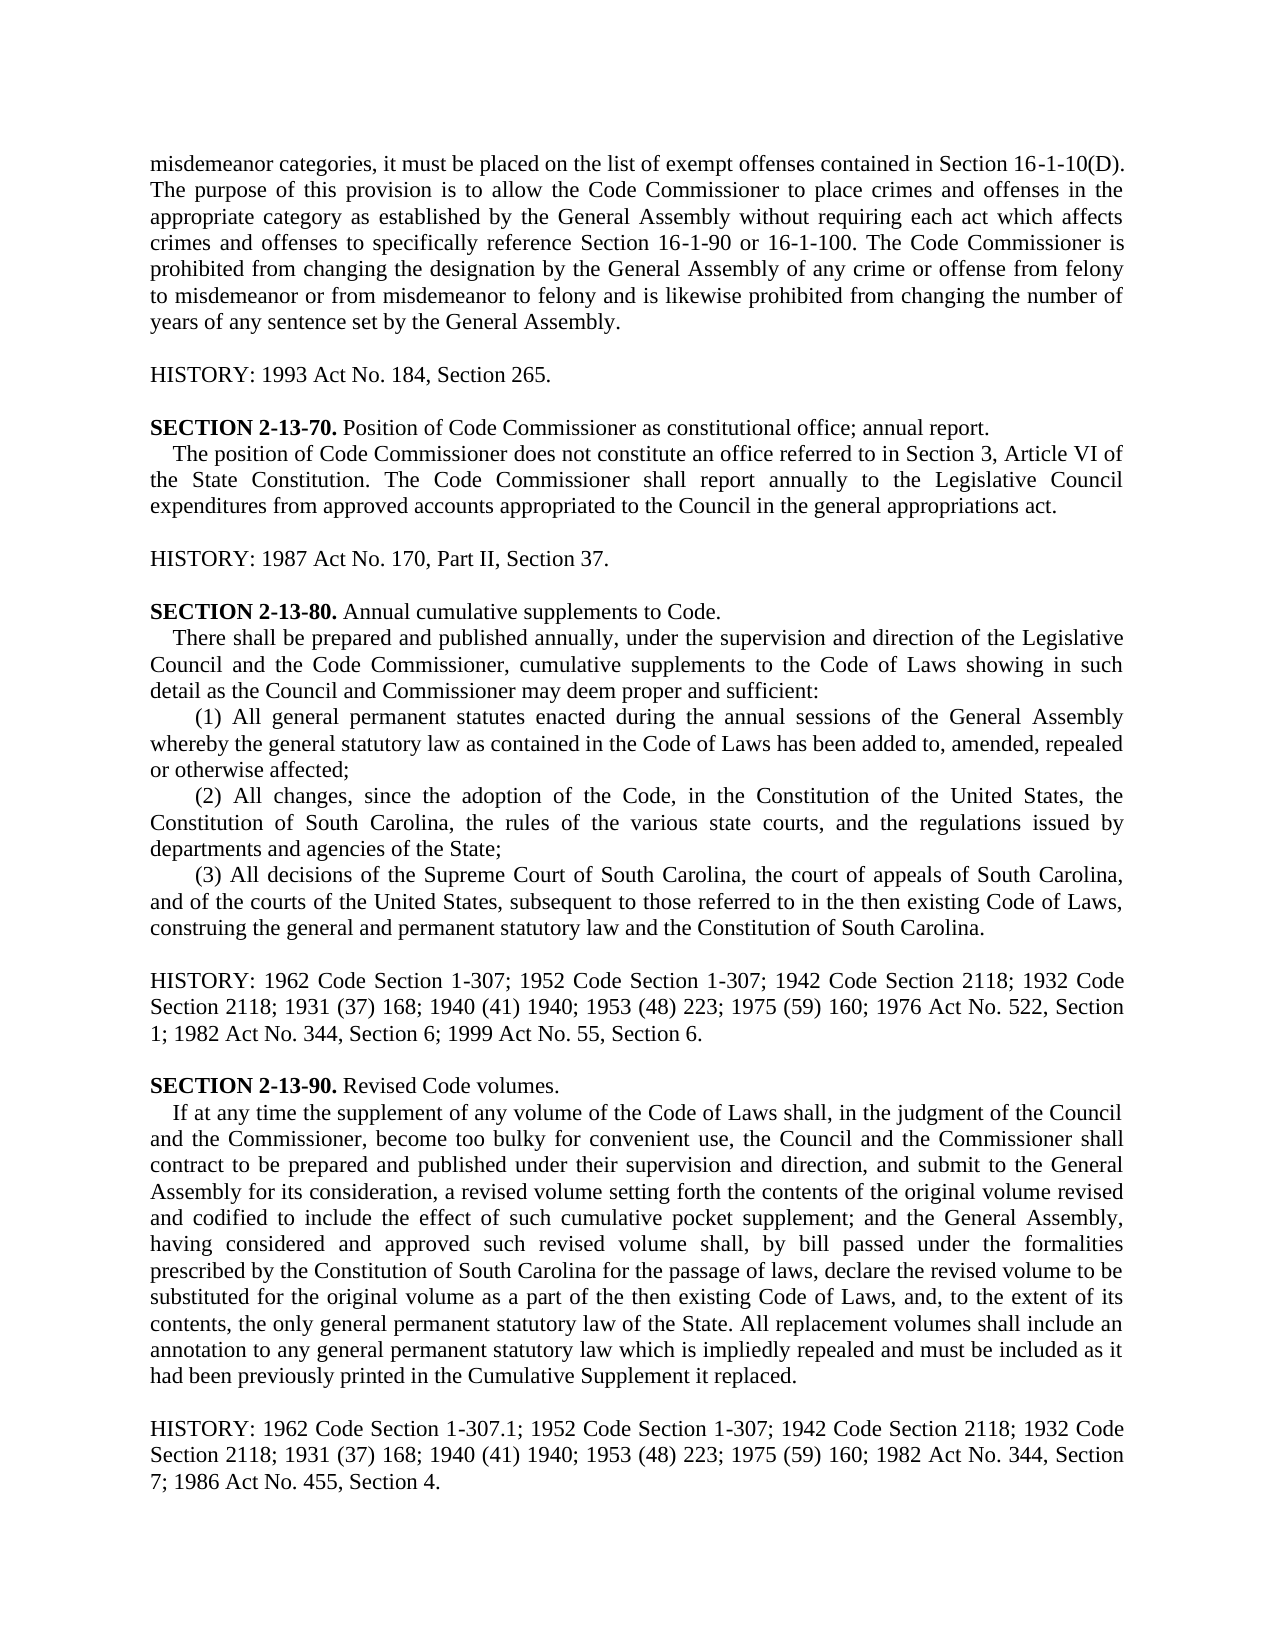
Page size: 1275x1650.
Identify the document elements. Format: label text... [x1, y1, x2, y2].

text (3) All decisions of the Supreme Court of South Carolina, the court of appeals of South Carolina, and of the courts of the United States, subsequent to those referred to in the then existing Code of Laws, construing the general and permanent statutory law and the Constitution of South Carolina. [150, 862, 1125, 941]
text HISTORY: 1962 Code Section 1-307.1; 1952 Code Section 1-307; 1942 Code Section 2118; 1932 Code Section 2118; 1931 (37) 168; 1940 (41) 1940; 1953 (48) 223; 1975 (59) 160; 1982 Act No. 344, Section 7; 1986 Act No. 455, Section 4. [150, 1415, 1125, 1494]
text (2) All changes, since the adoption of the Code, in the Constitution of the United States, the Constitution of South Carolina, the rules of the various state courts, and the regulations issued by departments and agencies of the State; [150, 782, 1125, 862]
text SECTION 2-13-80. Annual cumulative supplements to Code. [150, 598, 1125, 624]
text HISTORY: 1987 Act No. 170, Part II, Section 37. [150, 545, 1125, 572]
text SECTION 2-13-70. Position of Code Commissioner as constitutional office; annual report. [150, 413, 1125, 440]
text The position of Code Commissioner does not constitute an office referred to in Section 3, Article VI of the State Constitution. The Code Commissioner shall report annually to the Legislative Council expenditures from approved accounts appropriated to the Council in the general appropriations act. [150, 440, 1125, 519]
text HISTORY: 1962 Code Section 1-307; 1952 Code Section 1-307; 1942 Code Section 2118; 1932 Code Section 2118; 1931 (37) 168; 1940 (41) 1940; 1953 (48) 223; 1975 (59) 160; 1976 Act No. 522, Section 1; 1982 Act No. 344, Section 6; 1999 Act No. 55, Section 6. [150, 967, 1125, 1046]
text HISTORY: 1993 Act No. 184, Section 265. [150, 361, 1125, 387]
text If at any time the supplement of any volume of the Code of Laws shall, in the judgment of the Council and the Commissioner, become too bulky for convenient use, the Council and the Commissioner shall contract to be prepared and published under their supervision and direction, and submit to the General Assembly for its consideration, a revised volume setting forth the contents of the original volume revised and codified to include the effect of such cumulative pocket supplement; and the General Assembly, having considered and approved such revised volume shall, by bill passed under the formalities prescribed by the Constitution of South Carolina for the passage of laws, declare the revised volume to be substituted for the original volume as a part of the then existing Code of Laws, and, to the extent of its contents, the only general permanent statutory law of the State. All replacement volumes shall include an annotation to any general permanent statutory law which is impliedly repealed and must be included as it had been previously printed in the Cumulative Supplement it replaced. [150, 1099, 1125, 1389]
text There shall be prepared and published annually, under the supervision and direction of the Legislative Council and the Code Commissioner, cumulative supplements to the Code of Laws showing in such detail as the Council and Commissioner may deem proper and sufficient: [150, 624, 1125, 703]
text (1) All general permanent statutes enacted during the annual sessions of the General Assembly whereby the general statutory law as contained in the Code of Laws has been added to, amended, repealed or otherwise affected; [150, 703, 1125, 782]
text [150, 150, 1125, 334]
text SECTION 2-13-90. Revised Code volumes. [150, 1072, 1125, 1099]
